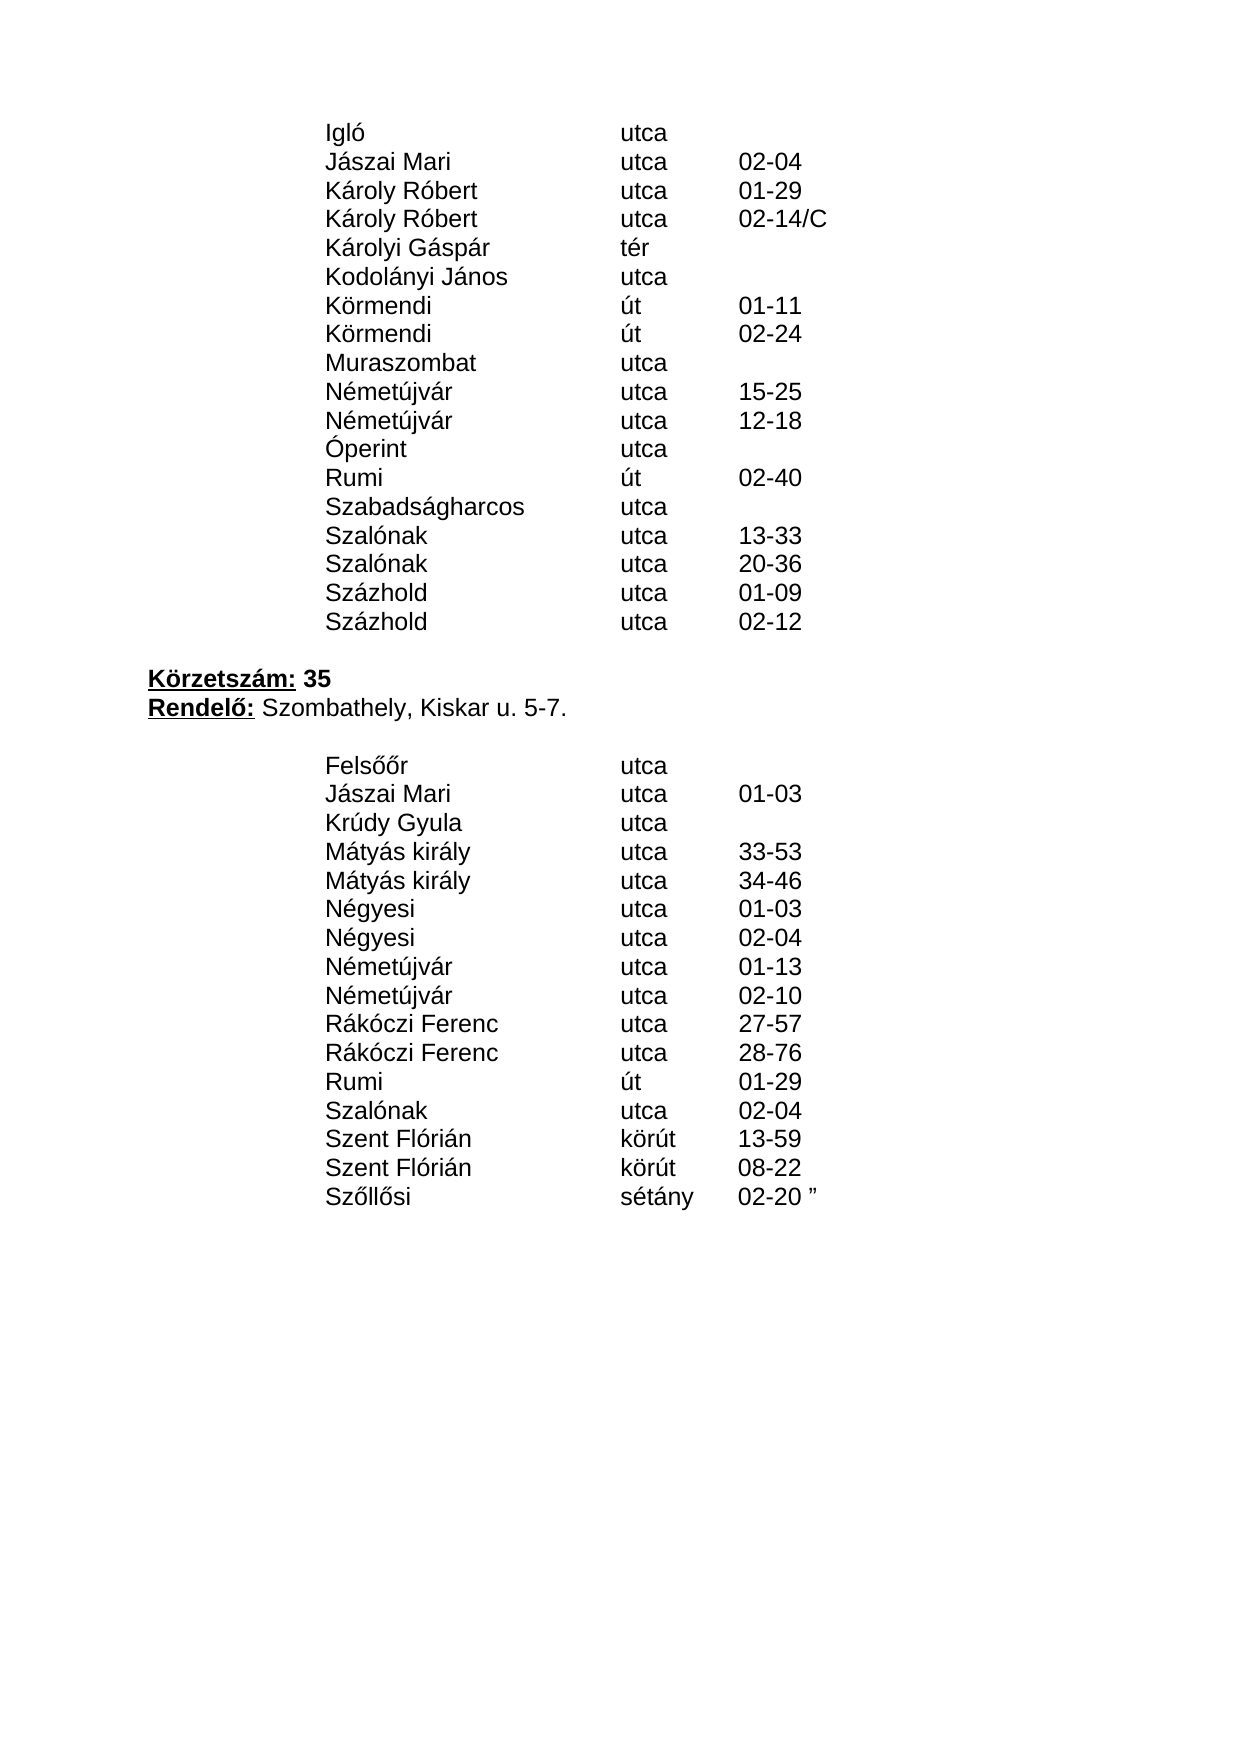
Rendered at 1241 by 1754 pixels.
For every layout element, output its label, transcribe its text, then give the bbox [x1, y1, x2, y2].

text Németújvár utca 15-25 [148, 377, 1093, 406]
text Mátyás király utca 33-53 [148, 837, 1093, 866]
text Károly Róbert utca 02-14/C [148, 204, 1093, 233]
text Jászai Mari utca 02-04 [148, 147, 1093, 176]
text Rumi út 01-29 [148, 1067, 1093, 1096]
text Károlyi Gáspár tér [148, 233, 1093, 262]
text Jászai Mari utca 01-03 [148, 779, 1093, 808]
text Krúdy Gyula utca [148, 808, 1093, 837]
text Szent Flórián körút 08-22 [148, 1153, 1093, 1182]
text Százhold utca 01-09 [148, 578, 1093, 607]
text Károly Róbert utca 01-29 [148, 176, 1093, 204]
text Németújvár utca 12-18 [148, 406, 1093, 434]
text Százhold utca 02-12 [148, 607, 1093, 636]
text Szabadságharcos utca [148, 492, 1093, 521]
text Rumi út 02-40 [148, 463, 1093, 492]
text Muraszombat utca [148, 348, 1093, 377]
text Négyesi utca 01-03 [148, 894, 1093, 923]
text Felsőőr utca [148, 751, 1093, 779]
text Rákóczi Ferenc utca 27-57 [148, 1009, 1093, 1038]
text Igló utca [148, 118, 1093, 147]
text Németújvár utca 02-10 [148, 981, 1093, 1009]
text Szőllősi sétány 02-20 ” [148, 1182, 1093, 1211]
text Rendelő: Szombathely, Kiskar u. 5-7. [148, 693, 1093, 722]
text Szent Flórián körút 13-59 [148, 1124, 1093, 1153]
text Németújvár utca 01-13 [148, 952, 1093, 981]
text Kodolányi János utca [148, 262, 1093, 291]
text Négyesi utca 02-04 [148, 923, 1093, 952]
text Szalónak utca 02-04 [148, 1096, 1093, 1124]
text Szalónak utca 20-36 [148, 549, 1093, 578]
text Rákóczi Ferenc utca 28-76 [148, 1038, 1093, 1067]
text Körmendi út 02-24 [148, 319, 1093, 348]
text Mátyás király utca 34-46 [148, 866, 1093, 894]
text Óperint utca [148, 434, 1093, 463]
text Körzetszám: 35 [148, 664, 1093, 693]
text Szalónak utca 13-33 [148, 521, 1093, 549]
text Körmendi út 01-11 [148, 291, 1093, 319]
